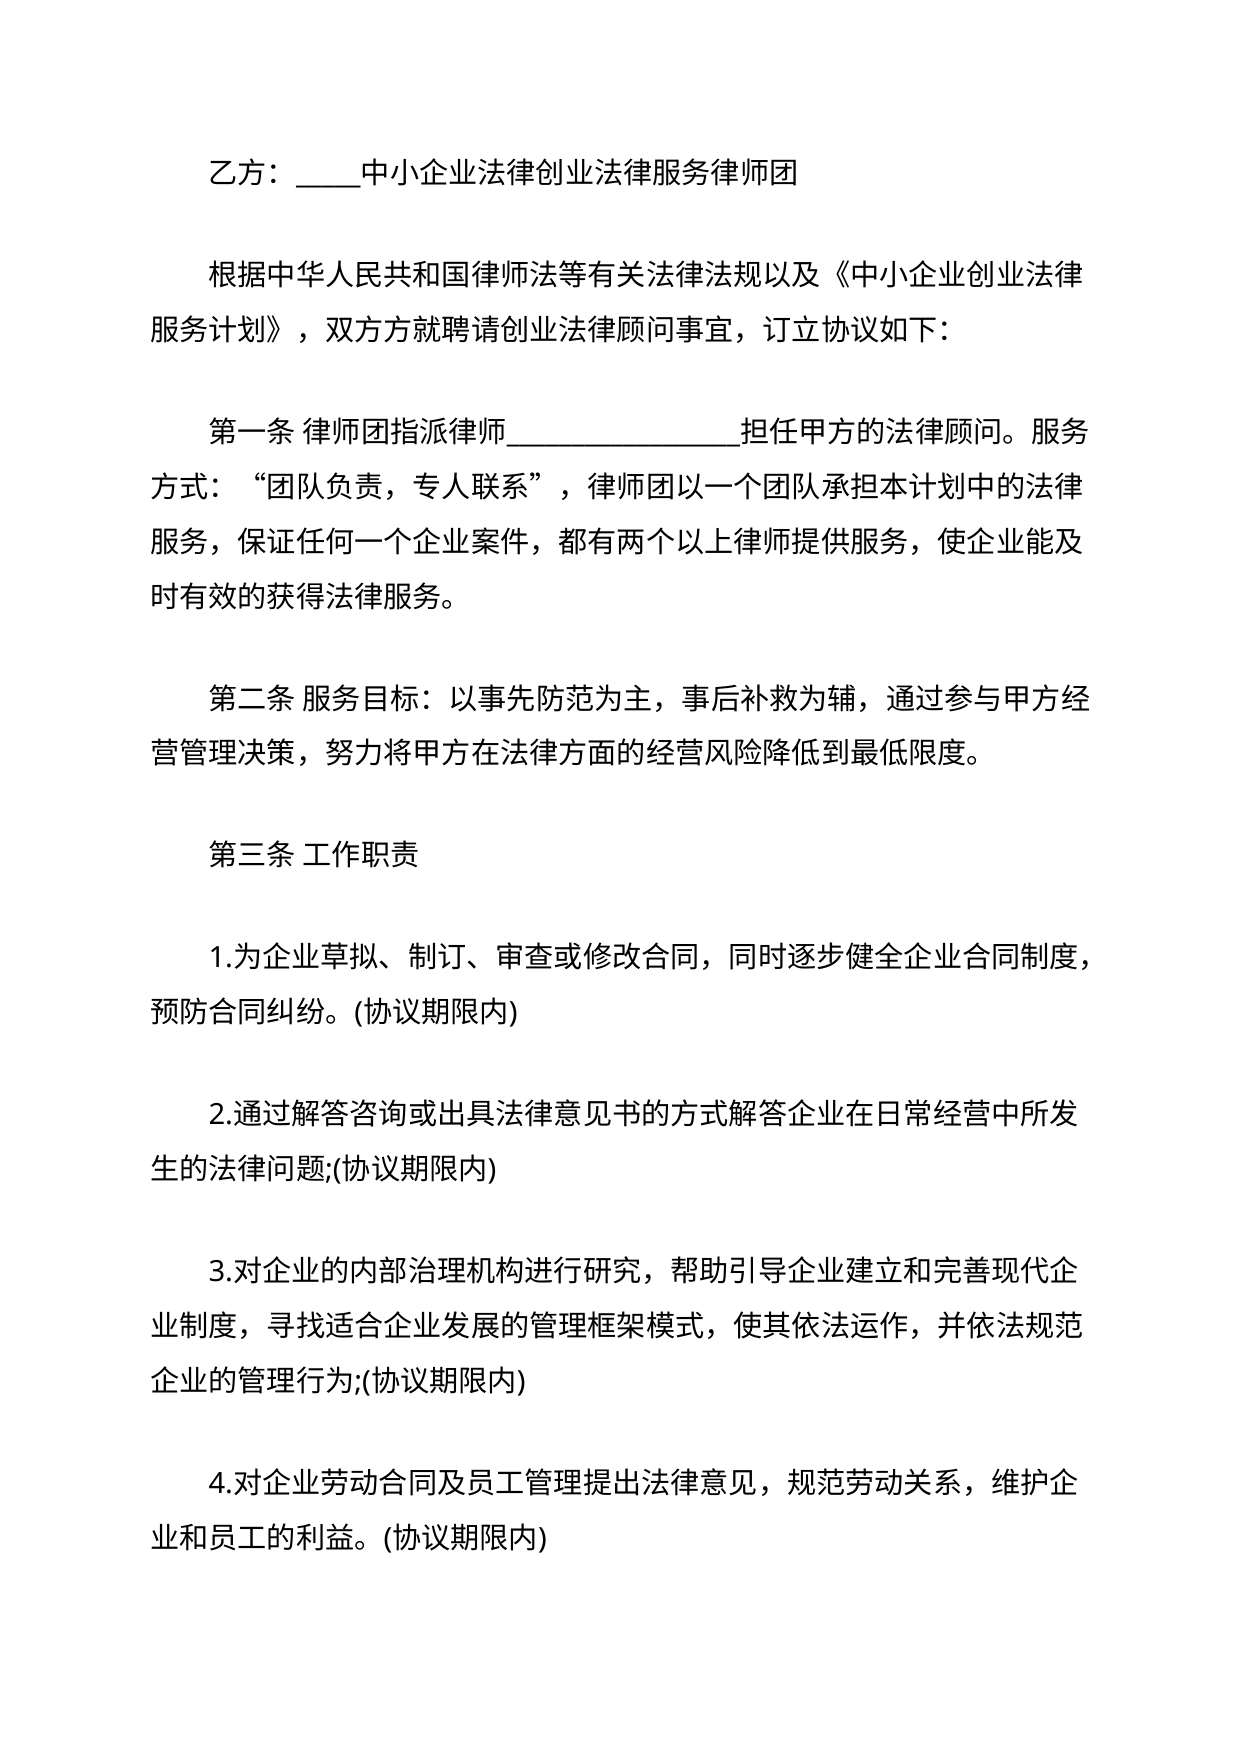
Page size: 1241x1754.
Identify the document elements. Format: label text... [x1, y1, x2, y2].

text 第三条 工作职责 [150, 832, 1090, 874]
text 乙方：_____中小企业法律创业法律服务律师团 [150, 150, 1090, 192]
text 3.对企业的内部治理机构进行研究，帮助引导企业建立和完善现代企业制度，寻找适合企业发展的管理框架模式，使其依法运作，并依法规范企业的管理行为;(协议期限内) [150, 1248, 1090, 1400]
text 第二条 服务目标：以事先防范为主，事后补救为辅，通过参与甲方经营管理决策，努力将甲方在法律方面的经营风险降低到最低限度。 [150, 675, 1090, 772]
text 根据中华人民共和国律师法等有关法律法规以及《中小企业创业法律服务计划》，双方方就聘请创业法律顾问事宜，订立协议如下： [150, 252, 1090, 349]
text 2.通过解答咨询或出具法律意见书的方式解答企业在日常经营中所发生的法律问题;(协议期限内) [150, 1091, 1090, 1188]
text 1.为企业草拟、制订、审查或修改合同，同时逐步健全企业合同制度，预防合同纠纷。(协议期限内) [150, 934, 1090, 1031]
text 第一条 律师团指派律师__________________担任甲方的法律顾问。服务方式：“团队负责，专人联系”，律师团以一个团队承担本计划中的法律服务，保证任何一个企业案件，都有两个以上律师提供服务，使企业能及时有效的获得法律服务。 [150, 409, 1090, 616]
text 4.对企业劳动合同及员工管理提出法律意见，规范劳动关系，维护企业和员工的利益。(协议期限内) [150, 1459, 1090, 1557]
